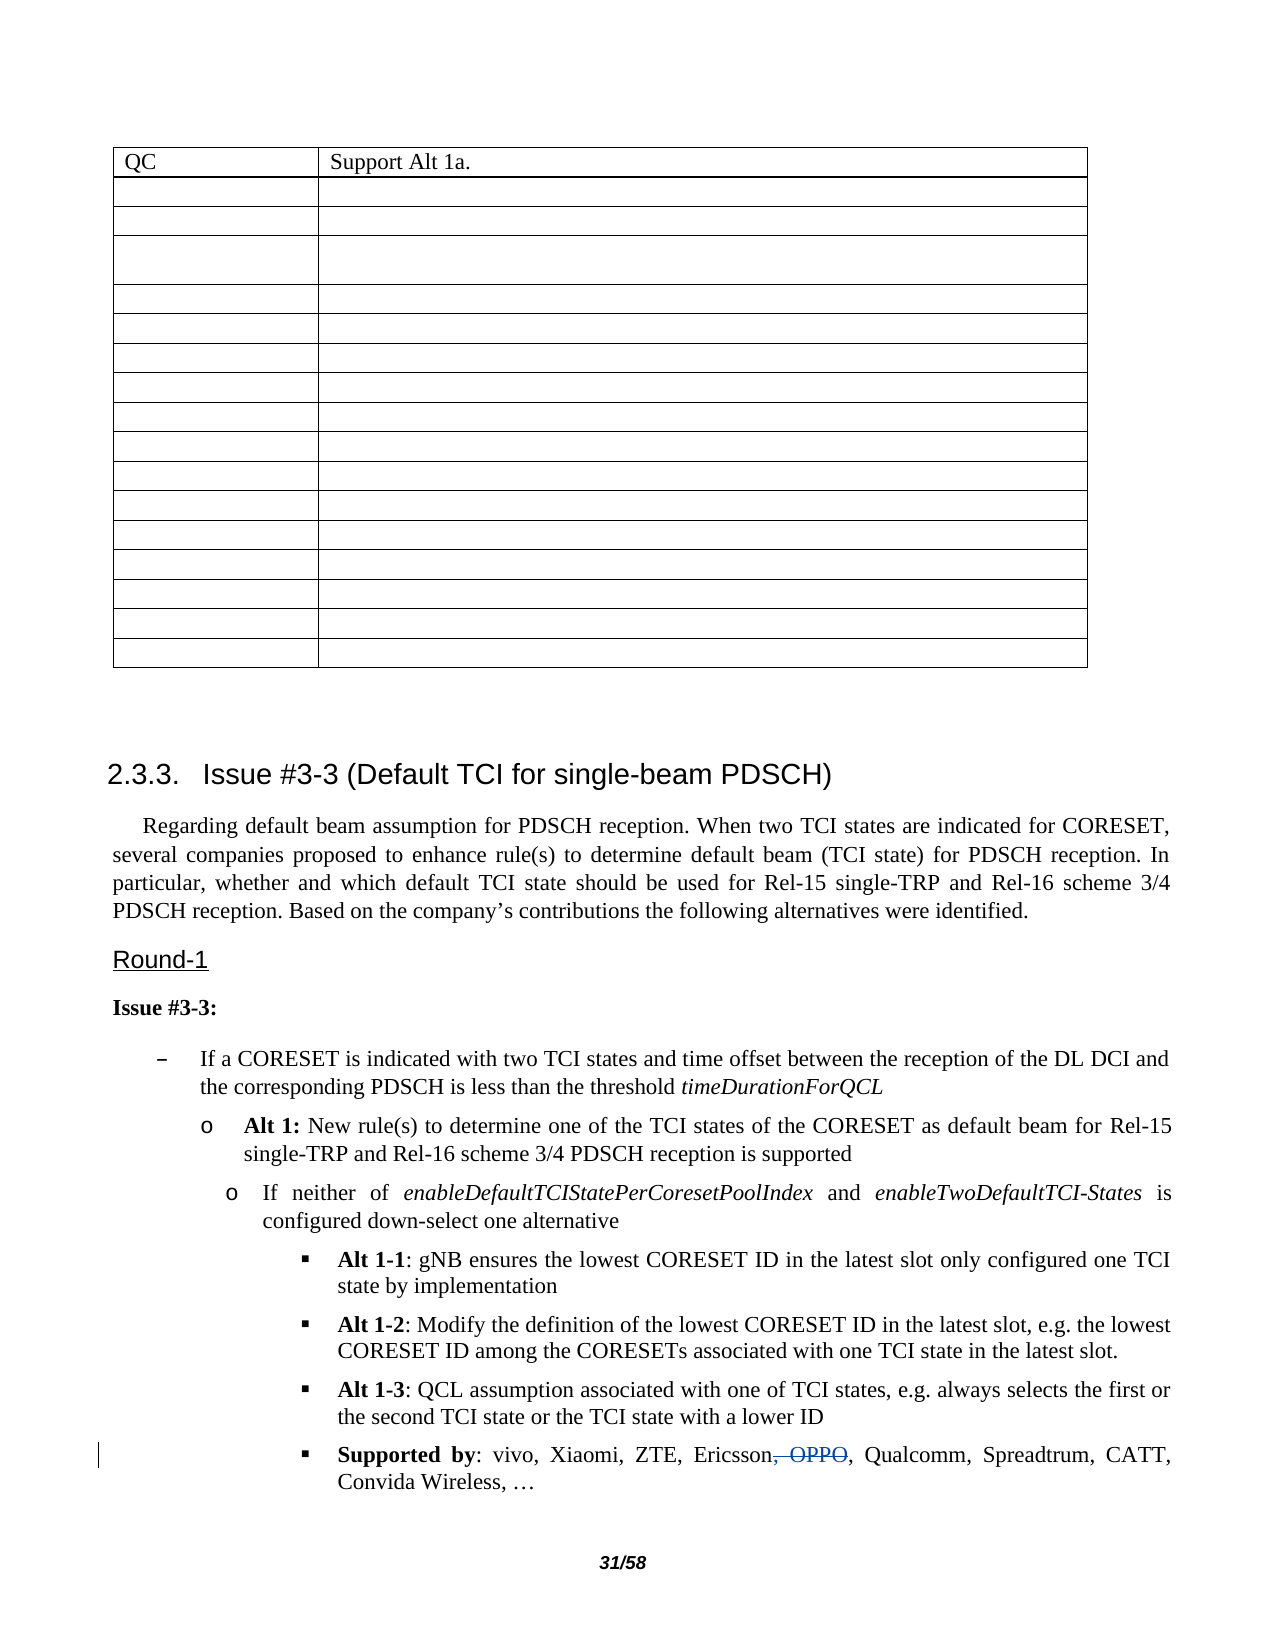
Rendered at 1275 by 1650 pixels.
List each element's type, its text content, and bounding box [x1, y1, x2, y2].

table_cell [114, 580, 318, 608]
table_cell [114, 236, 318, 284]
table_cell [319, 550, 1087, 578]
list Supported by: vivo, Xiaomi, ZTE, Ericsson, Qualcomm, Spreadtrum, CATT, Convida Wireless, … [300, 1442, 1172, 1494]
subtitle Round-1 [112, 945, 1172, 973]
table_cell [319, 236, 1087, 284]
subtitle Issue #3-3 (Default TCI for single-beam PDSCH) [107, 757, 1172, 791]
list Alt 1-2: Modify the definition of the lowest CORESET ID in the latest slot, e.g. the lowest CORESET ID among the CORESETs associated with one TCI state in the latest slot. [300, 1311, 1172, 1364]
table_cell [114, 373, 318, 402]
list Alt 1-3: QCL assumption associated with one of TCI states, e.g. always selects the first or the second TCI state or the TCI state with a lower ID [300, 1376, 1172, 1429]
table_cell [114, 491, 318, 519]
table_cell [114, 550, 318, 578]
table_cell [319, 580, 1087, 608]
table_cell [114, 178, 318, 206]
table_cell Support Alt 1a. [319, 148, 1087, 176]
table_cell [319, 285, 1087, 313]
table_cell [319, 344, 1087, 372]
table_cell [114, 639, 318, 667]
table_cell [319, 403, 1087, 431]
table_cell QC [114, 148, 318, 176]
table_cell [319, 521, 1087, 549]
table_cell [319, 609, 1087, 637]
table_cell [114, 344, 318, 372]
list If a CORESET is indicated with two TCI states and time offset between the reception of the DL DCI and the corresponding PDSCH is less than the threshold timeDurationForQCL [156, 1042, 1172, 1099]
table_cell [319, 373, 1087, 402]
table_cell [114, 314, 318, 343]
table_cell [114, 432, 318, 461]
table_cell [319, 207, 1087, 235]
table_cell [319, 314, 1087, 343]
table_cell [114, 403, 318, 431]
table_cell [114, 609, 318, 637]
text Regarding default beam assumption for PDSCH reception. When two TCI states are indicated for CORESET, several companies proposed to enhance rule(s) to determine default beam (TCI state) for PDSCH reception. In particular, whether and which default TCI state should be used for Rel-15 single-TRP and Rel-16 scheme 3/4 PDSCH reception. Based on the company’s contributions the following alternatives were identified. [112, 812, 1172, 924]
table_cell [319, 491, 1087, 519]
table_cell [114, 285, 318, 313]
table_cell [114, 207, 318, 235]
list Alt 1-1: gNB ensures the lowest CORESET ID in the latest slot only configured one TCI state by implementation [300, 1246, 1172, 1299]
list Alt 1: New rule(s) to determine one of the TCI states of the CORESET as default beam for Rel-15 single-TRP and Rel-16 scheme 3/4 PDSCH reception is supported [200, 1112, 1172, 1166]
table_cell [319, 178, 1087, 206]
table_cell [319, 432, 1087, 461]
list If neither of enableDefaultTCIStatePerCoresetPoolIndex and enableTwoDefaultTCI-States is configured down-select one alternative [225, 1179, 1172, 1233]
text Issue #3-3: [112, 994, 1172, 1021]
table_cell [114, 462, 318, 490]
table_cell [114, 521, 318, 549]
table_cell [319, 462, 1087, 490]
table_cell [319, 639, 1087, 667]
